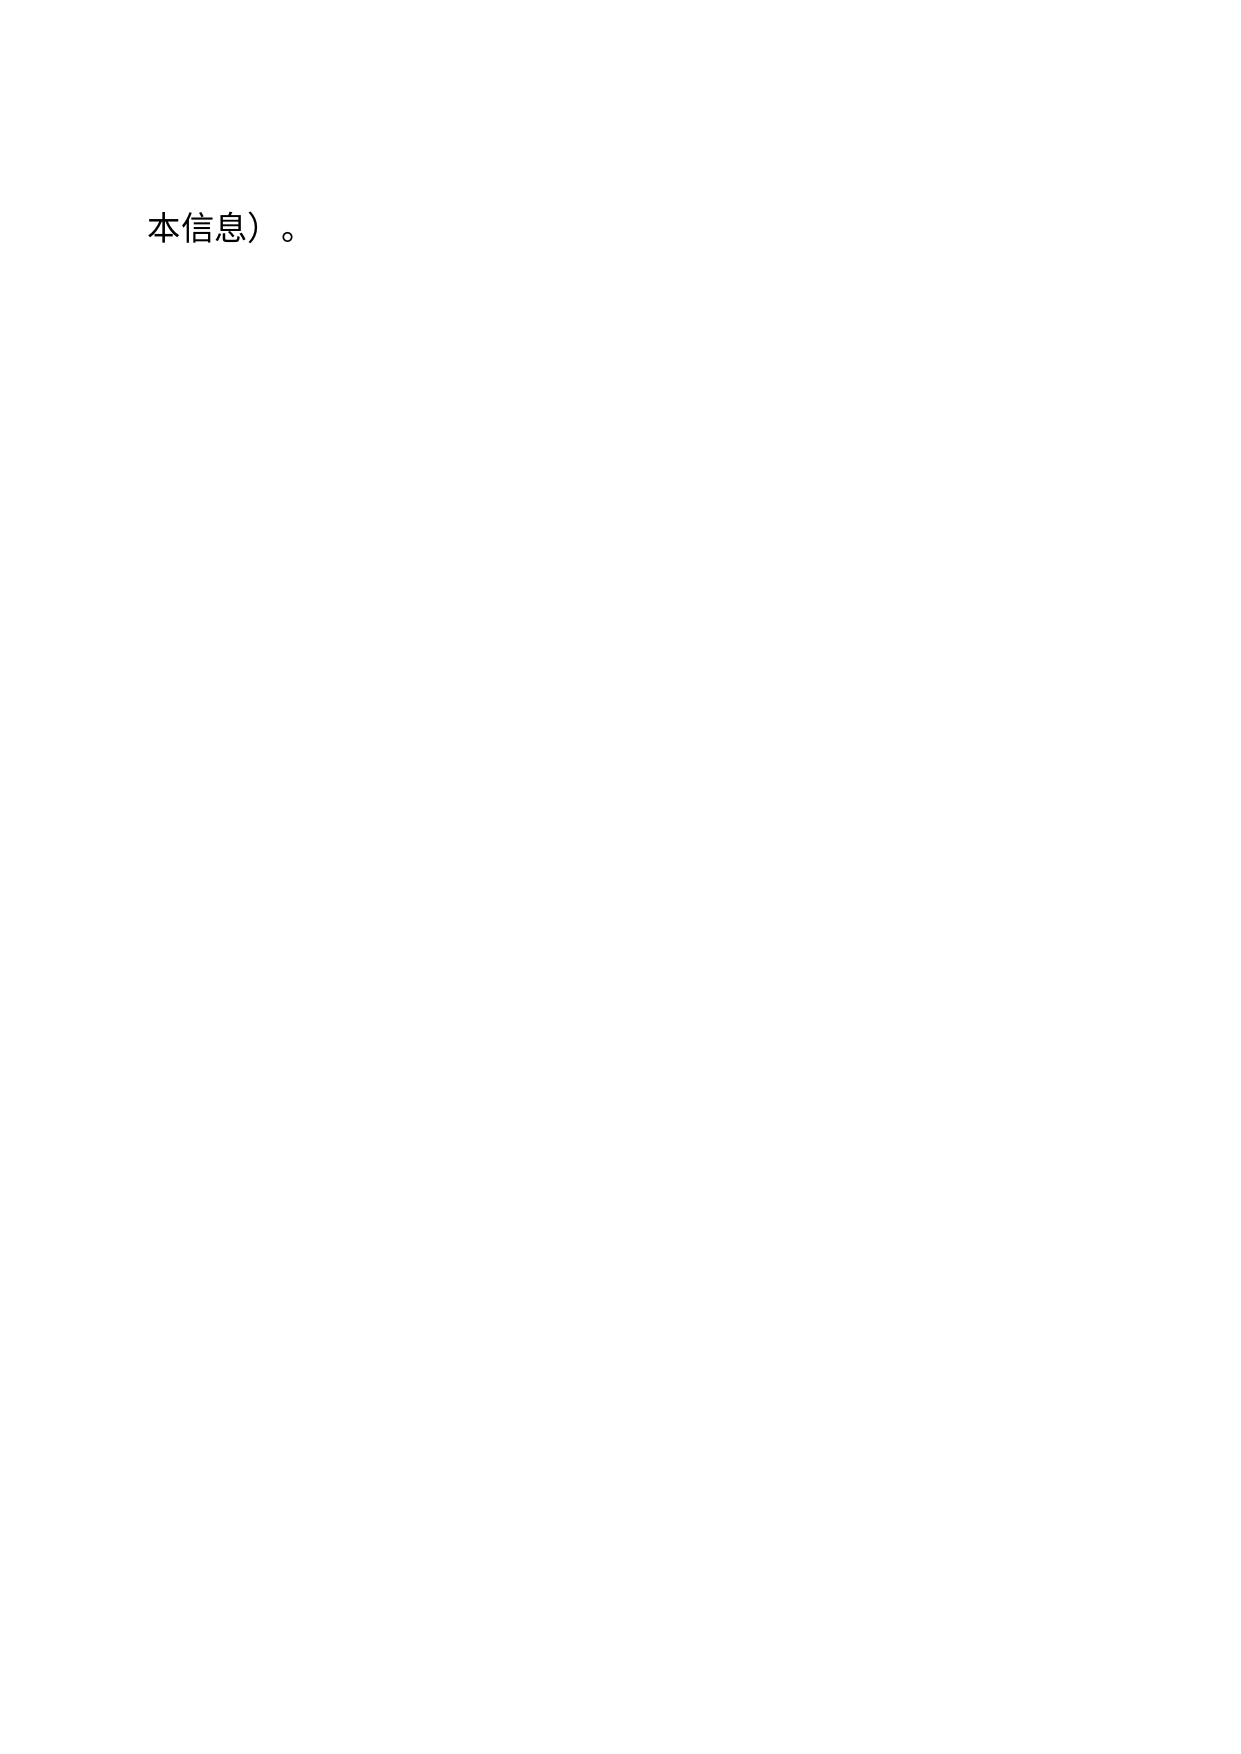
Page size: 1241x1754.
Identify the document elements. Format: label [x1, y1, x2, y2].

text [148, 193, 1092, 258]
